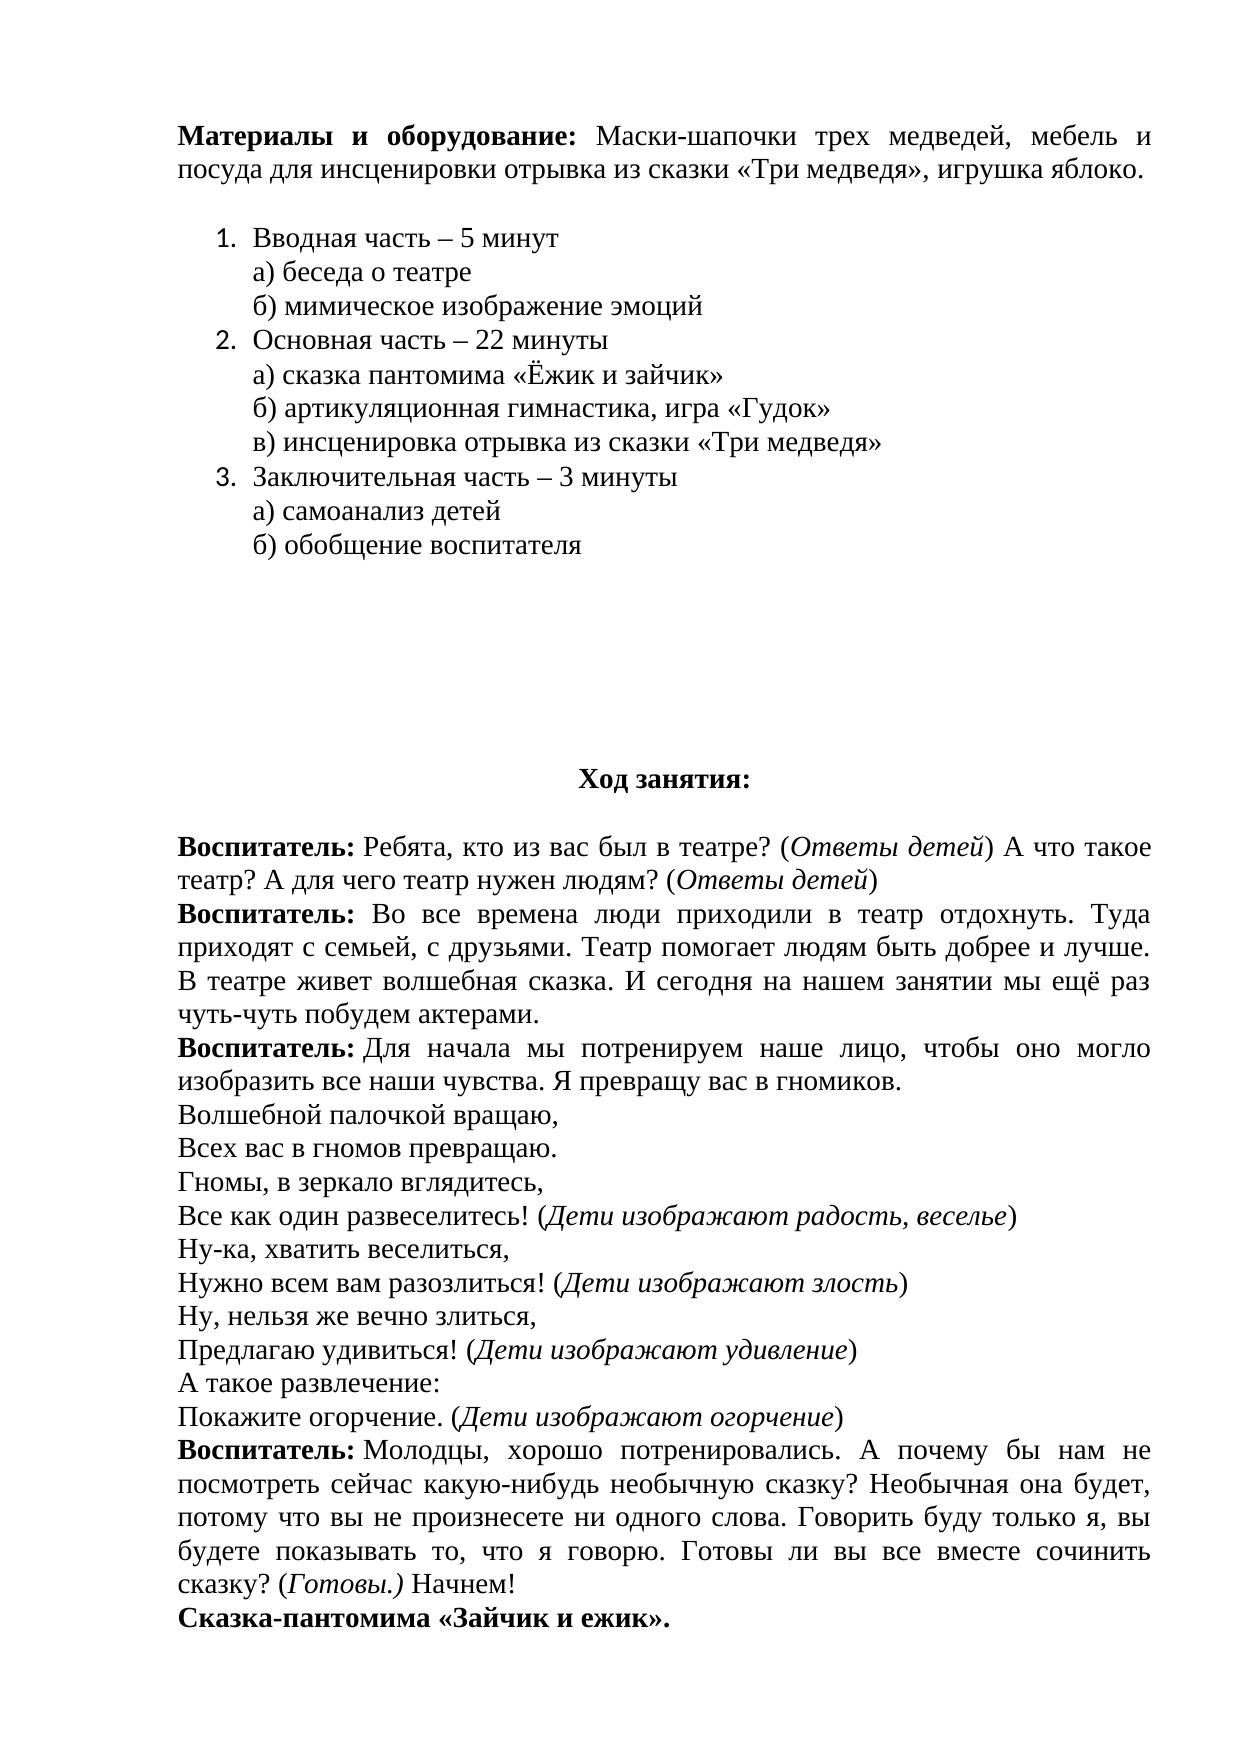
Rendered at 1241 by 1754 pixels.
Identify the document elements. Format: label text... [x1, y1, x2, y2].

text Ну, нельзя же вечно злиться, [177, 1298, 1152, 1332]
text А такое развлечение: [177, 1365, 1152, 1399]
text Воспитатель: Для начала мы потренируем наше лицо, чтобы оно могло изобразить все наши чувства. Я превращу вас в гномиков. [177, 1030, 1152, 1097]
text Волшебной палочкой вращаю, [177, 1097, 1152, 1131]
text Всех вас в гномов превращаю. [177, 1131, 1152, 1164]
list Основная часть – 22 минуты а) сказка пантомима «Ёжик и зайчик» б) артикуляционная гимнастика, игра «Гудок» в) инсценировка отрывка из сказки «Три медведя» [215, 321, 1152, 458]
text Ход занятия: [177, 762, 1152, 795]
text Ну-ка, хватить веселиться, [177, 1231, 1152, 1265]
text Воспитатель: Молодцы, хорошо потренировались. А почему бы нам не посмотреть сейчас какую-нибудь необычную сказку? Необычная она будет, потому что вы не произнесете ни одного слова. Говорить буду только я, вы будете показывать то, что я говорю. Готовы ли вы все вместе сочинить сказку? (Готовы.) Начнем! [177, 1432, 1152, 1600]
text Воспитатель: Ребята, кто из вас был в театре? (Ответы детей) А что такое театр? А для чего театр нужен людям? (Ответы детей) [177, 829, 1152, 896]
text Все как один развеселитесь! (Дети изображают радость, веселье) [177, 1198, 1152, 1231]
text Покажите огорчение. (Дети изображают огорчение) [177, 1399, 1152, 1432]
list Вводная часть – 5 минут а) беседа о театре б) мимическое изображение эмоций [215, 219, 1152, 321]
text Воспитатель: Во все времена люди приходили в театр отдохнуть. Туда приходят с семьей, с друзьями. Театр помогает людям быть добрее и лучше. В театре живет волшебная сказка. И сегодня на нашем занятии мы ещё раз чуть-чуть побудем актерами. [177, 896, 1152, 1030]
text Материалы и оборудование: Маски-шапочки трех медведей, мебель и посуда для инсценировки отрывка из сказки «Три медведя», игрушка яблоко. [177, 118, 1152, 185]
text Гномы, в зеркало вглядитесь, [177, 1164, 1152, 1198]
text Предлагаю удивиться! (Дети изображают удивление) [177, 1332, 1152, 1365]
list Заключительная часть – 3 минуты а) самоанализ детей б) обобщение воспитателя [215, 458, 1152, 560]
text Нужно всем вам разозлиться! (Дети изображают злость) [177, 1265, 1152, 1298]
text Сказка-пантомима «Зайчик и ежик». [177, 1600, 1152, 1634]
